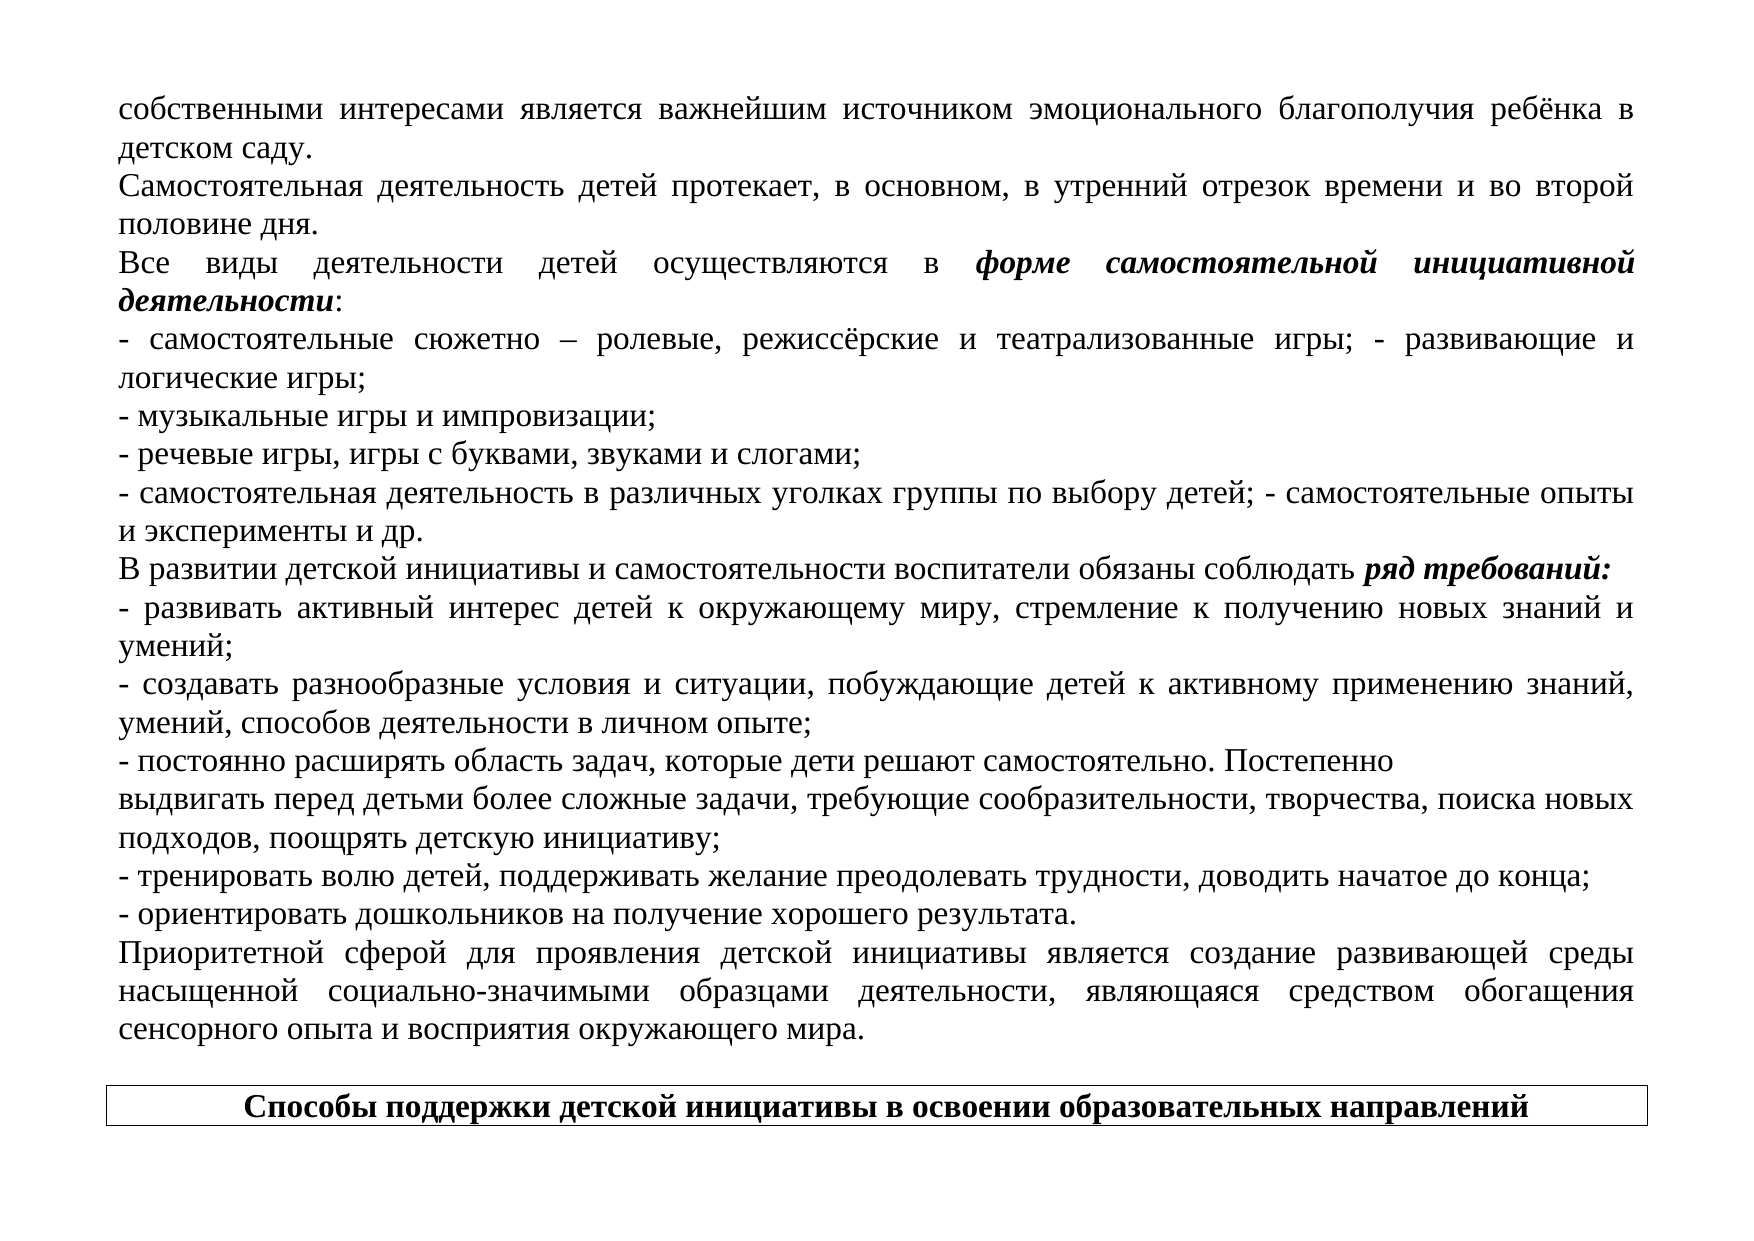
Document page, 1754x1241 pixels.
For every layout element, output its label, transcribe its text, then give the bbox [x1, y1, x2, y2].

text - ориентировать дошкольников на получение хорошего результата. [118, 894, 1636, 932]
text - речевые игры, игры с буквами, звуками и слогами; [118, 434, 1636, 472]
text - музыкальные игры и импровизации; [118, 395, 1636, 434]
text Все виды деятельности детей осуществляются в форме самостоятельной инициативной деятельности: [118, 242, 1636, 319]
text выдвигать перед детьми более сложные задачи, требующие сообразительности, творчества, поиска новых подходов, поощрять детскую инициативу; [118, 779, 1636, 855]
text - создавать разнообразные условия и ситуации, побуждающие детей к активному применению знаний, умений, способов деятельности в личном опыте; [118, 664, 1636, 740]
text - самостоятельные сюжетно – ролевые, режиссёрские и театрализованные игры; - развивающие и логические игры; [118, 319, 1636, 395]
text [118, 89, 1636, 165]
text - тренировать волю детей, поддерживать желание преодолевать трудности, доводить начатое до конца; [118, 855, 1636, 894]
table_header Способы поддержки детской инициативы в освоении образовательных направлений [107, 1086, 1647, 1125]
text Приоритетной сферой для проявления детской инициативы является создание развивающей среды насыщенной социально-значимыми образцами деятельности, являющаяся средством обогащения сенсорного опыта и восприятия окружающего мира. [118, 932, 1636, 1047]
text - самостоятельная деятельность в различных уголках группы по выбору детей; - самостоятельные опыты и эксперименты и др. [118, 472, 1636, 549]
text - постоянно расширять область задач, которые дети решают самостоятельно. Постепенно [118, 740, 1636, 779]
text - развивать активный интерес детей к окружающему миру, стремление к получению новых знаний и умений; [118, 587, 1636, 664]
text В развитии детской инициативы и самостоятельности воспитатели обязаны соблюдать ряд требований: [118, 549, 1636, 587]
text Самостоятельная деятельность детей протекает, в основном, в утренний отрезок времени и во второй половине дня. [118, 165, 1636, 242]
